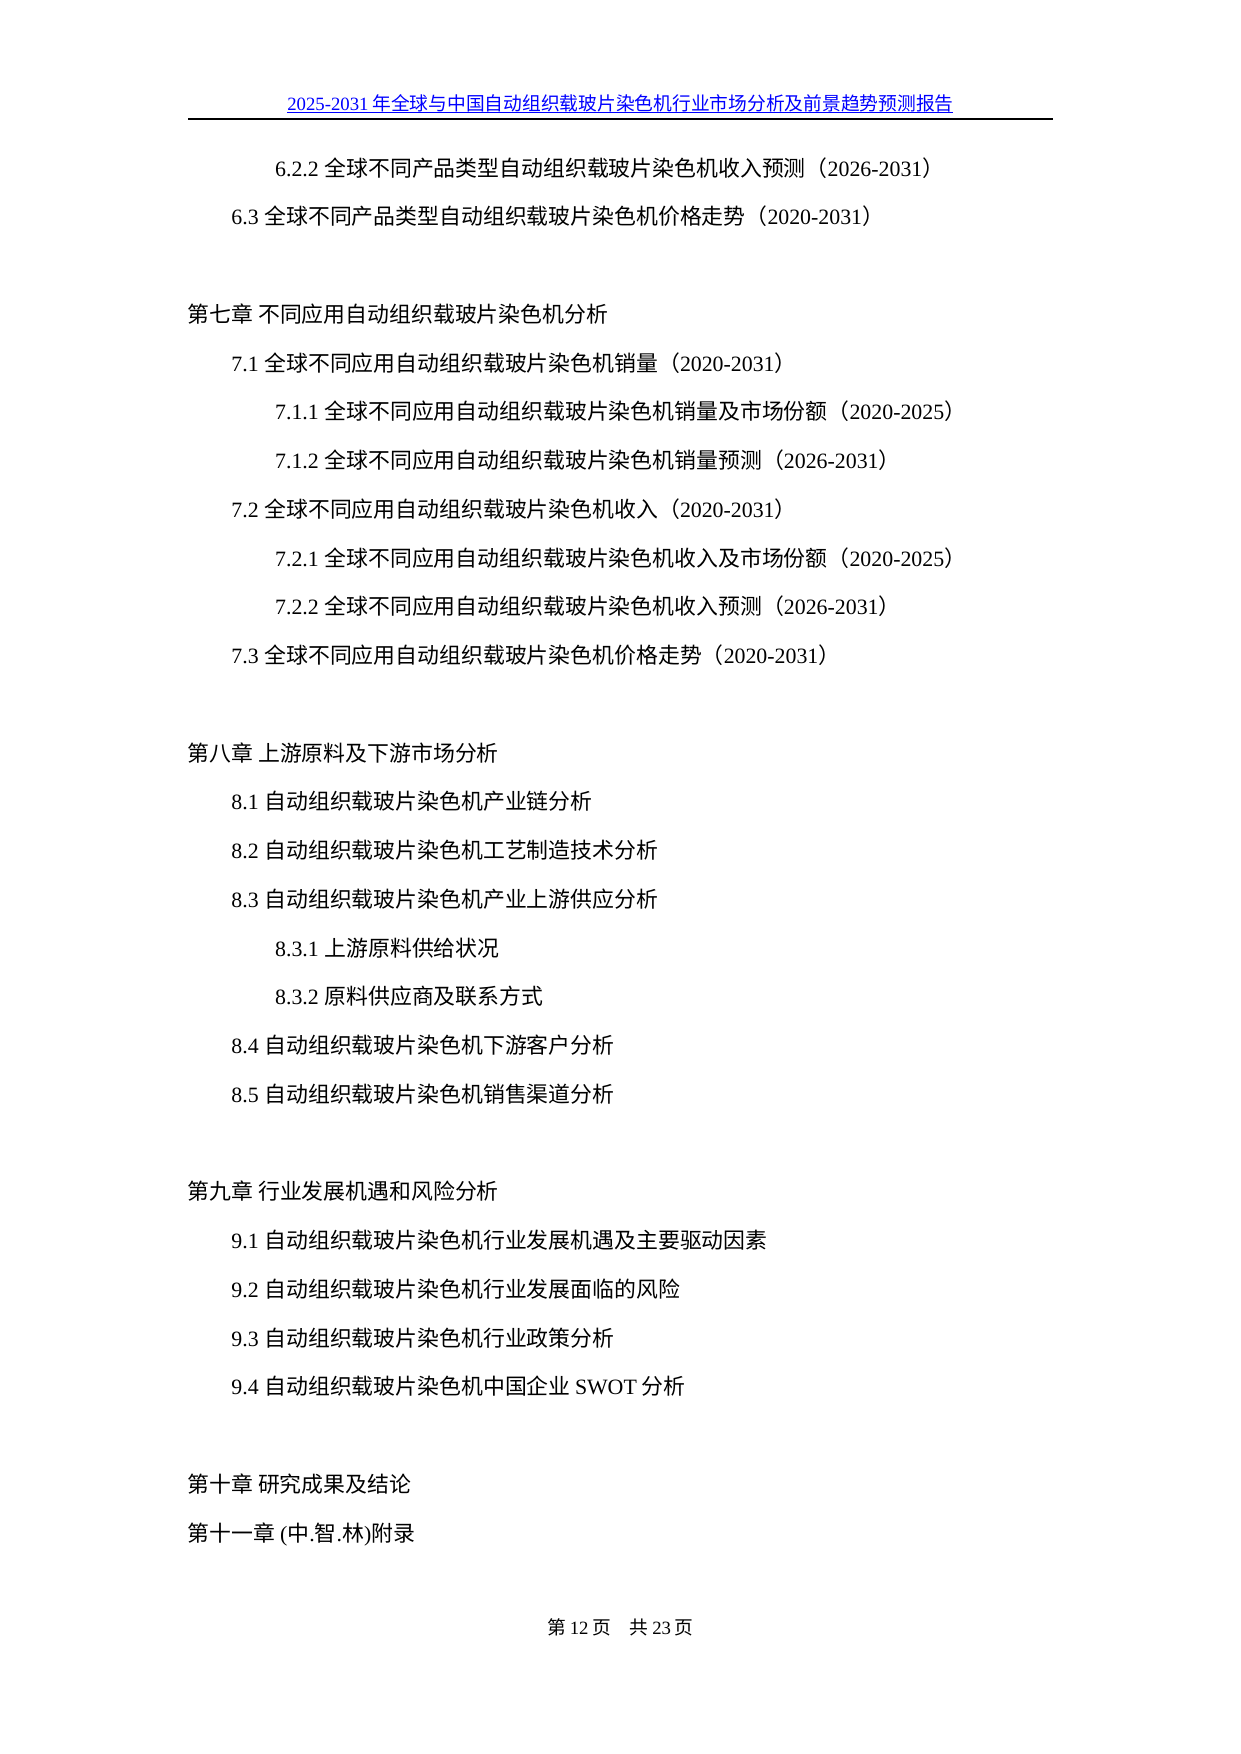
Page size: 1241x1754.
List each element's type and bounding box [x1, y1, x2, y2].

text [187, 150, 1053, 1548]
